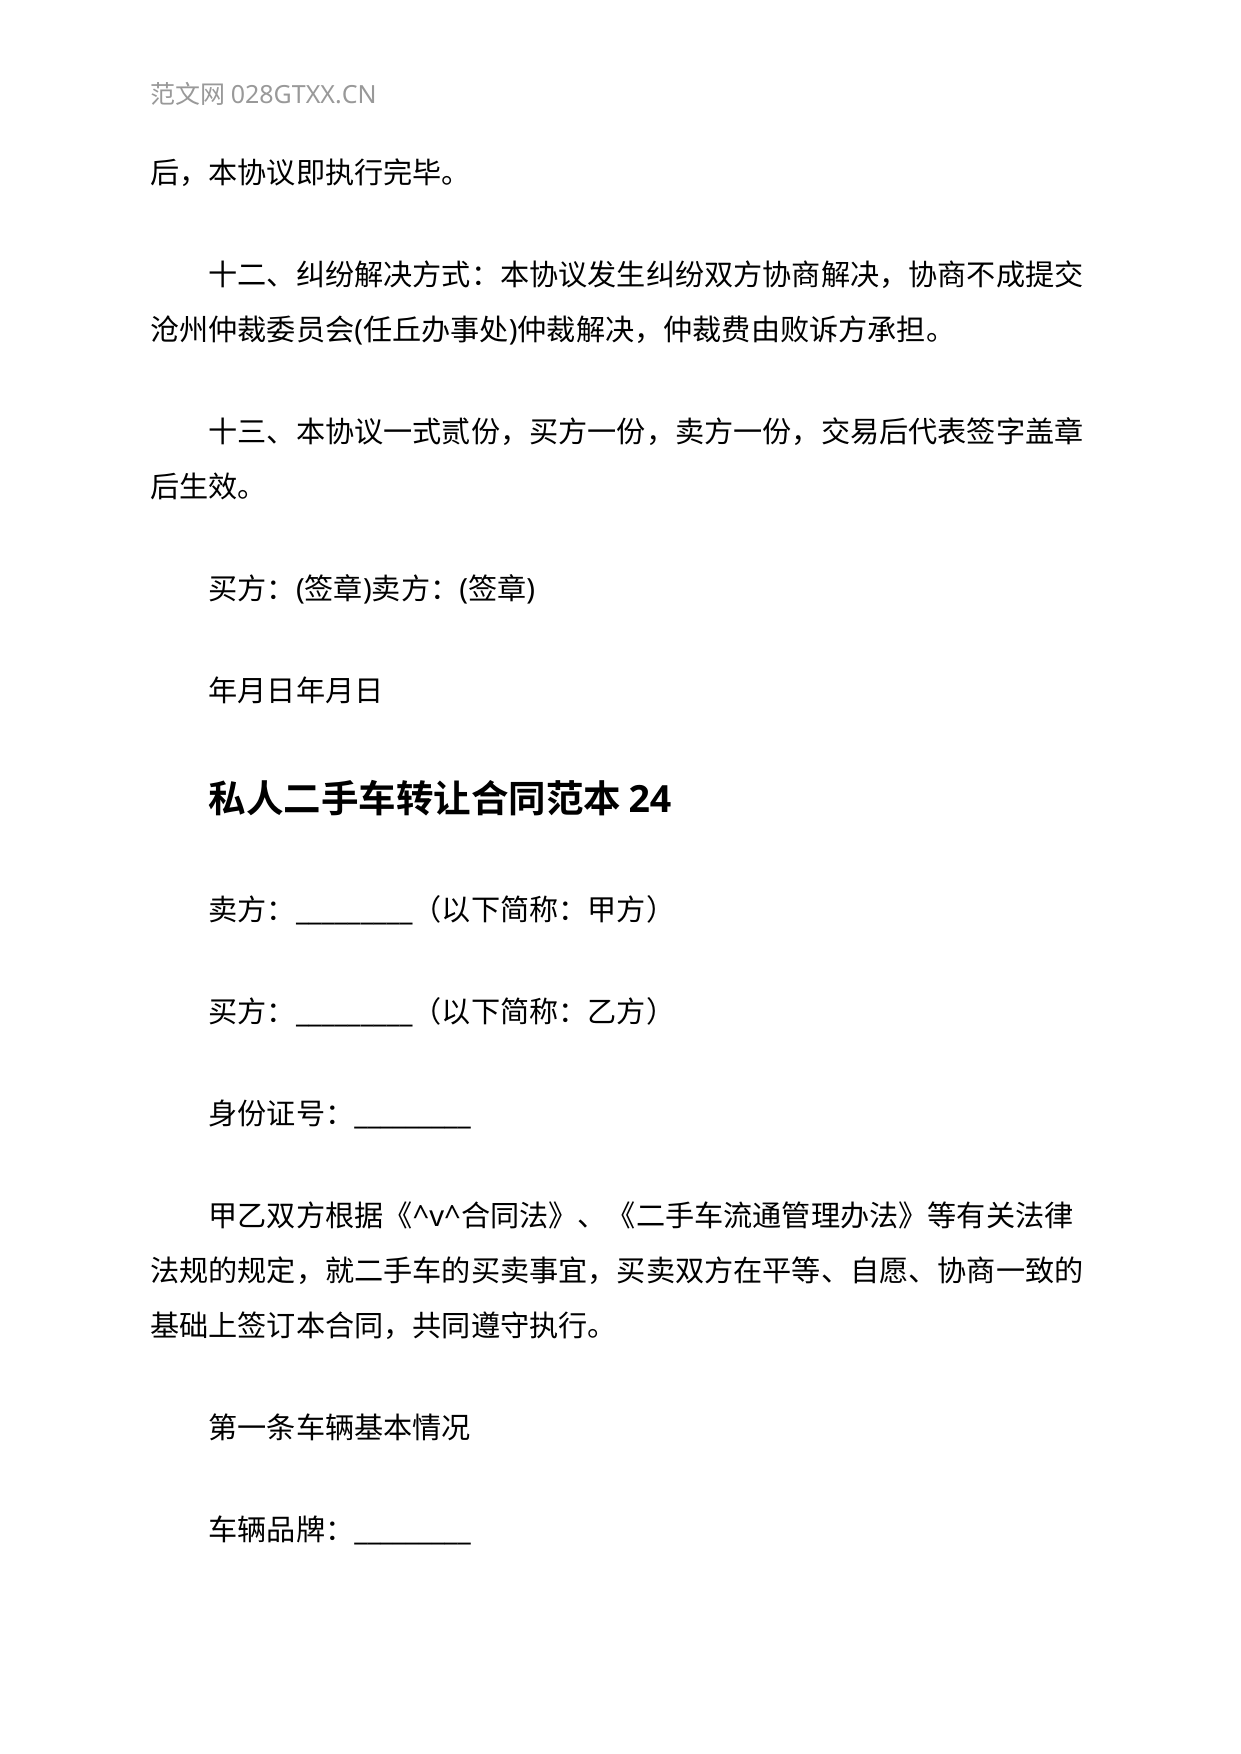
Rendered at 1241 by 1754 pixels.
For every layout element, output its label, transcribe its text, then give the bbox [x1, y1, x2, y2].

text 买方：_________（以下简称：乙方） [150, 989, 1090, 1031]
text 第一条车辆基本情况 [150, 1404, 1090, 1447]
text 甲乙双方根据《^v^合同法》、《二手车流通管理办法》等有关法律法规的规定，就二手车的买卖事宜，买卖双方在平等、自愿、协商一致的基础上签订本合同，共同遵守执行。 [150, 1193, 1090, 1345]
text 十二、纠纷解决方式：本协议发生纠纷双方协商解决，协商不成提交沧州仲裁委员会(任丘办事处)仲裁解决，仲裁费由败诉方承担。 [150, 252, 1090, 349]
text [150, 150, 1090, 192]
text 十三、本协议一式贰份，买方一份，卖方一份，交易后代表签字盖章后生效。 [150, 409, 1090, 506]
text 私人二手车转让合同范本24 [150, 769, 1090, 823]
text 卖方：_________（以下简称：甲方） [150, 887, 1090, 929]
text 年月日年月日 [150, 667, 1090, 709]
text 车辆品牌：_________ [150, 1506, 1090, 1548]
text 身份证号：_________ [150, 1091, 1090, 1133]
text 买方：(签章)卖方：(签章) [150, 565, 1090, 608]
